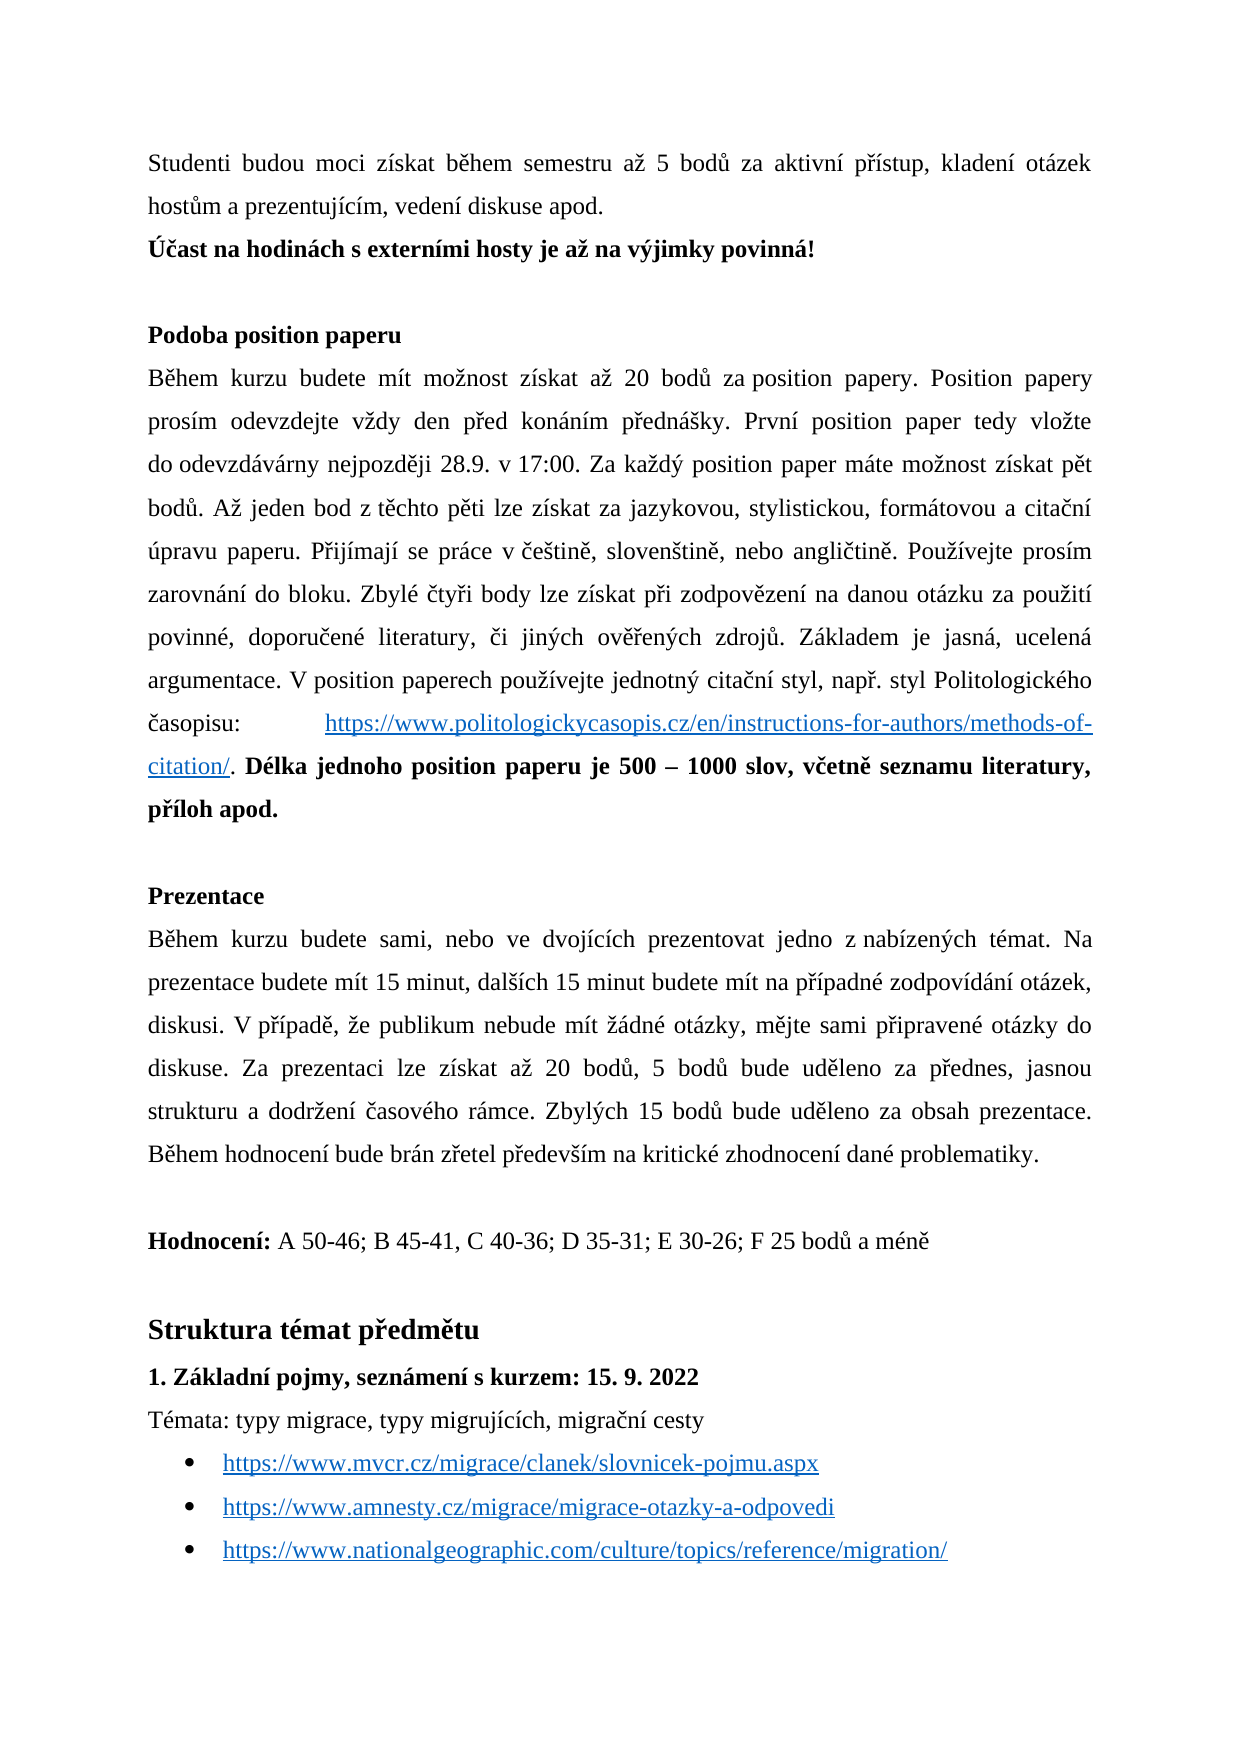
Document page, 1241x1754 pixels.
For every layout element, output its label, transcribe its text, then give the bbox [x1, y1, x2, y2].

text Účast na hodinách s externími hosty je až na výjimky povinná! [148, 234, 1093, 263]
text 1. Základní pojmy, seznámení s kurzem: 15. 9. 2022 [148, 1362, 1093, 1391]
text Během kurzu budete sami, nebo ve dvojících prezentovat jedno z nabízených témat. Na prezentace budete mít 15 minut, dalších 15 minut budete mít na případné zodpovídání otázek, diskusi. V případě, že publikum nebude mít žádné otázky, mějte sami připravené otázky do diskuse. Za prezentaci lze získat až 20 bodů, 5 bodů bude uděleno za přednes, jasnou strukturu a dodržení časového rámce. Zbylých 15 bodů bude uděleno za obsah prezentace. Během hodnocení bude brán zřetel především na kritické zhodnocení dané problematiky. [148, 924, 1093, 1168]
text Studenti budou moci získat během semestru až 5 bodů za aktivní přístup, kladení otázek hostům a prezentujícím, vedení diskuse apod. [148, 148, 1093, 219]
list https://www.amnesty.cz/migrace/migrace-otazky-a-odpovedi [185, 1492, 1093, 1520]
text Prezentace [148, 881, 1093, 909]
list https://www.nationalgeographic.com/culture/topics/reference/migration/ [185, 1535, 1093, 1563]
text Témata: typy migrace, typy migrujících, migrační cesty [148, 1405, 1093, 1434]
text Hodnocení: A 50-46; B 45-41, C 40-36; D 35-31; E 30-26; F 25 bodů a méně [148, 1226, 1093, 1254]
text Struktura témat předmětu [148, 1312, 1093, 1346]
text Podoba position paperu [148, 320, 1093, 349]
list https://www.mvcr.cz/migrace/clanek/slovnicek-pojmu.aspx [185, 1448, 1093, 1477]
text Během kurzu budete mít možnost získat až 20 bodů za position papery. Position papery prosím odevzdejte vždy den před konáním přednášky. První position paper tedy vložte do odevzdávárny nejpozději 28.9. v 17:00. Za každý position paper máte možnost získat pět bodů. Až jeden bod z těchto pěti lze získat za jazykovou, stylistickou, formátovou a citační úpravu paperu. Přijímají se práce v češtině, slovenštině, nebo angličtině. Používejte prosím zarovnání do bloku. Zbylé čtyři body lze získat při zodpovězení na danou otázku za použití povinné, doporučené literatury, či jiných ověřených zdrojů. Základem je jasná, ucelená argumentace. V position paperech používejte jednotný citační styl, např. styl Politologického časopisu: https://www.politologickycasopis.cz/en/instructions-for-authors/methods-of-citation/. Délka jednoho position paperu je 500 – 1000 slov, včetně seznamu literatury, příloh apod. [148, 363, 1093, 823]
